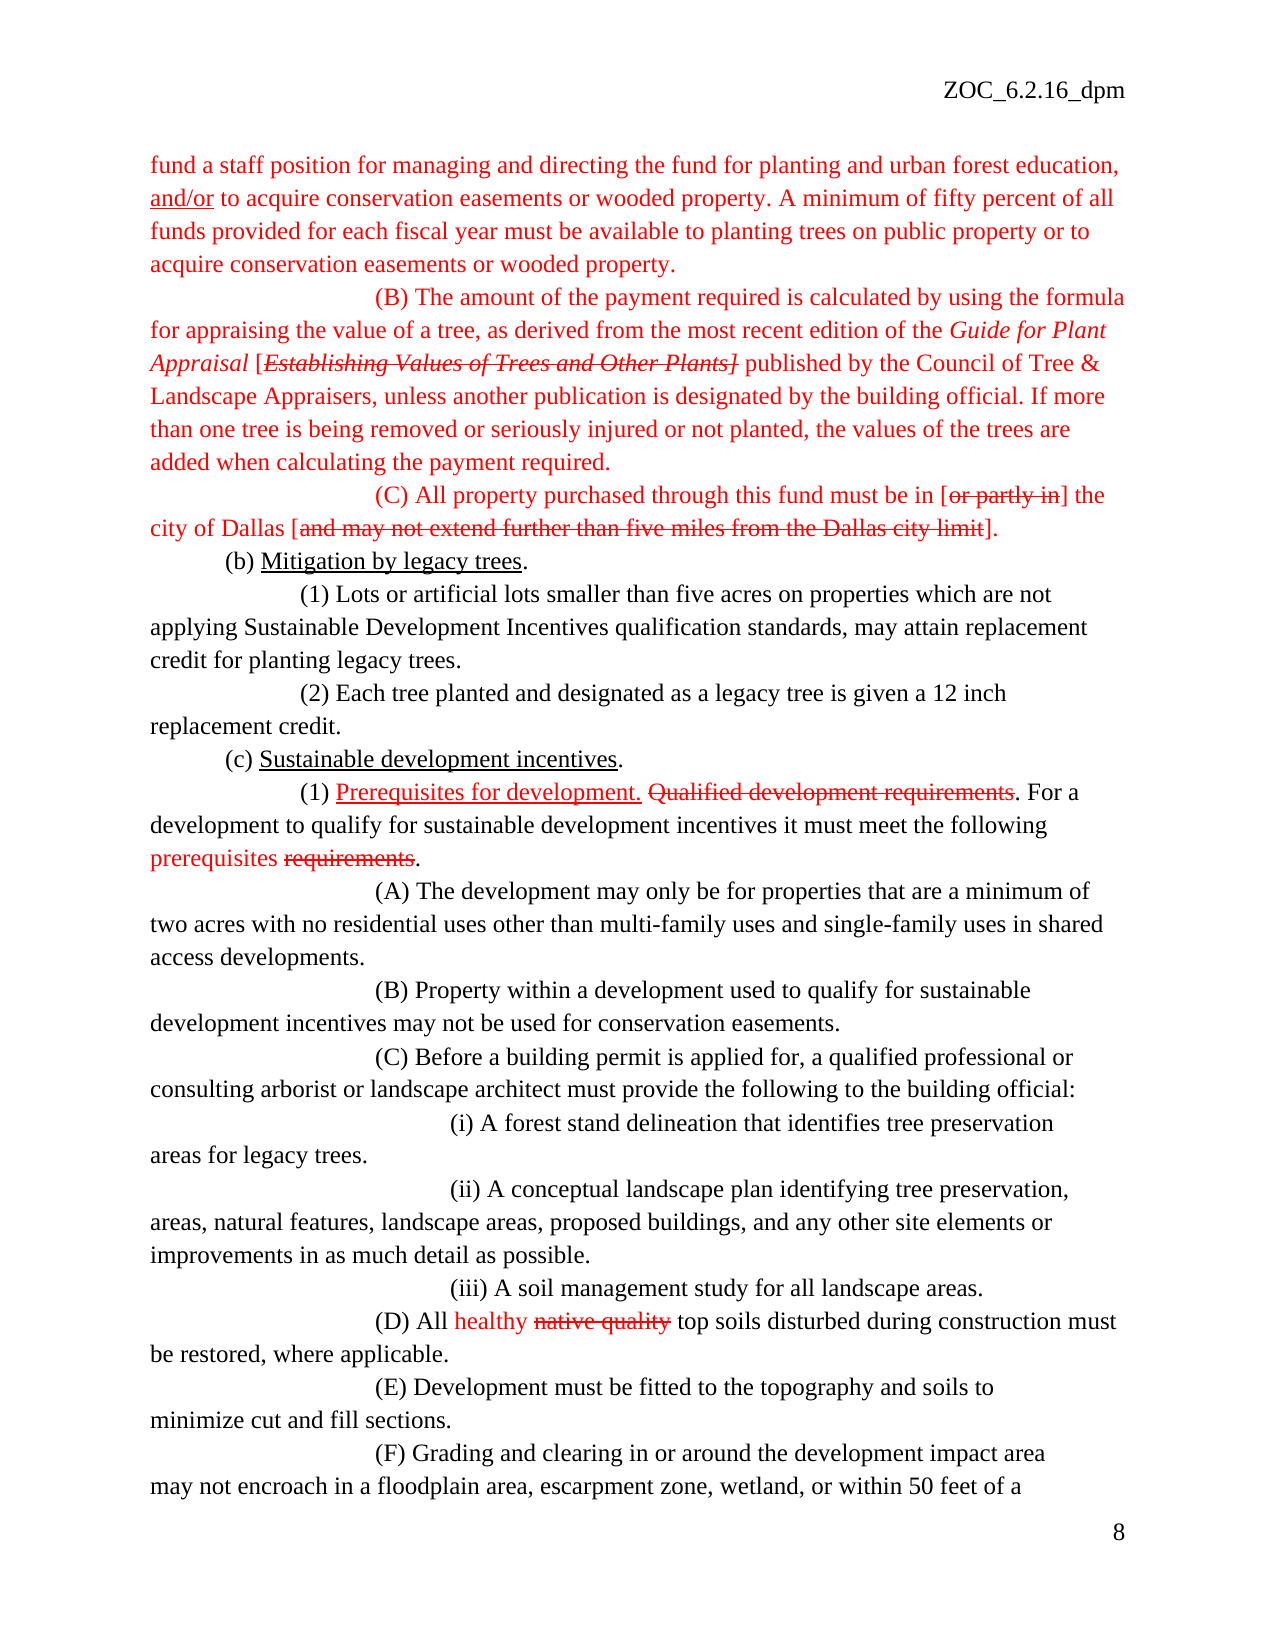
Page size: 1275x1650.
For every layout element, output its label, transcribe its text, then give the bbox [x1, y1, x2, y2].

text may not encroach in a floodplain area, escarpment zone, wetland, or within 50 feet of a [150, 1471, 1125, 1499]
text minimize cut and fill sections. [150, 1405, 1125, 1433]
text (1) Prerequisites for development. Qualified development requirements. For a development to qualify for sustainable development incentives it must meet the following prerequisites requirements. [150, 777, 1125, 872]
text (F) Grading and clearing in or around the development impact area [150, 1438, 1125, 1467]
text (C) All property purchased through this fund must be in [or partly in] the city of Dallas [and may not extend further than five miles from the Dallas city limit]. [150, 480, 1125, 542]
text (2) Each tree planted and designated as a legacy tree is given a 12 inch [150, 678, 1125, 707]
text (ii) A conceptual landscape plan identifying tree preservation, [150, 1174, 1125, 1202]
text than one tree is being removed or seriously injured or not planted, the values of the trees are [150, 414, 1125, 443]
text access developments. [150, 942, 1125, 971]
text improvements in as much detail as possible. [150, 1240, 1125, 1268]
text (b) Mitigation by legacy trees. [150, 546, 1125, 575]
text added when calculating the payment required. [150, 447, 1125, 476]
text consulting arborist or landscape architect must provide the following to the building official: [150, 1074, 1125, 1103]
text (B) The amount of the payment required is calculated by using the formula for appraising the value of a tree, as derived from the most recent edition of the Guide for Plant [150, 282, 1125, 344]
text (iii) A soil management study for all landscape areas. [150, 1273, 1125, 1301]
text (A) The development may only be for properties that are a minimum of [150, 876, 1125, 905]
text areas for legacy trees. [150, 1141, 1125, 1169]
text development incentives may not be used for conservation easements. [150, 1008, 1125, 1037]
text (D) All healthy native quality top soils disturbed during construction must be restored, where applicable. [150, 1306, 1125, 1367]
text (C) Before a building permit is applied for, a qualified professional or [150, 1042, 1125, 1070]
text Appraisal [Establishing Values of Trees and Other Plants] published by the Council of Tree & [150, 348, 1125, 377]
text two acres with no residential uses other than multi-family uses and single-family uses in shared [150, 909, 1125, 938]
text (1) Lots or artificial lots smaller than five acres on properties which are not [150, 579, 1125, 608]
text (c) Sustainable development incentives. [150, 744, 1125, 773]
text (i) A forest stand delineation that identifies tree preservation [150, 1108, 1125, 1136]
text applying Sustainable Development Incentives qualification standards, may attain replacement [150, 612, 1125, 641]
text (E) Development must be fitted to the topography and soils to [150, 1372, 1125, 1401]
text credit for planting legacy trees. [150, 645, 1125, 674]
text areas, natural features, landscape areas, proposed buildings, and any other site elements or [150, 1207, 1125, 1235]
text Landscape Appraisers, unless another publication is designated by the building official. If more [150, 381, 1125, 410]
text (B) Property within a development used to qualify for sustainable [150, 976, 1125, 1004]
text replacement credit. [150, 711, 1125, 740]
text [150, 150, 1125, 278]
